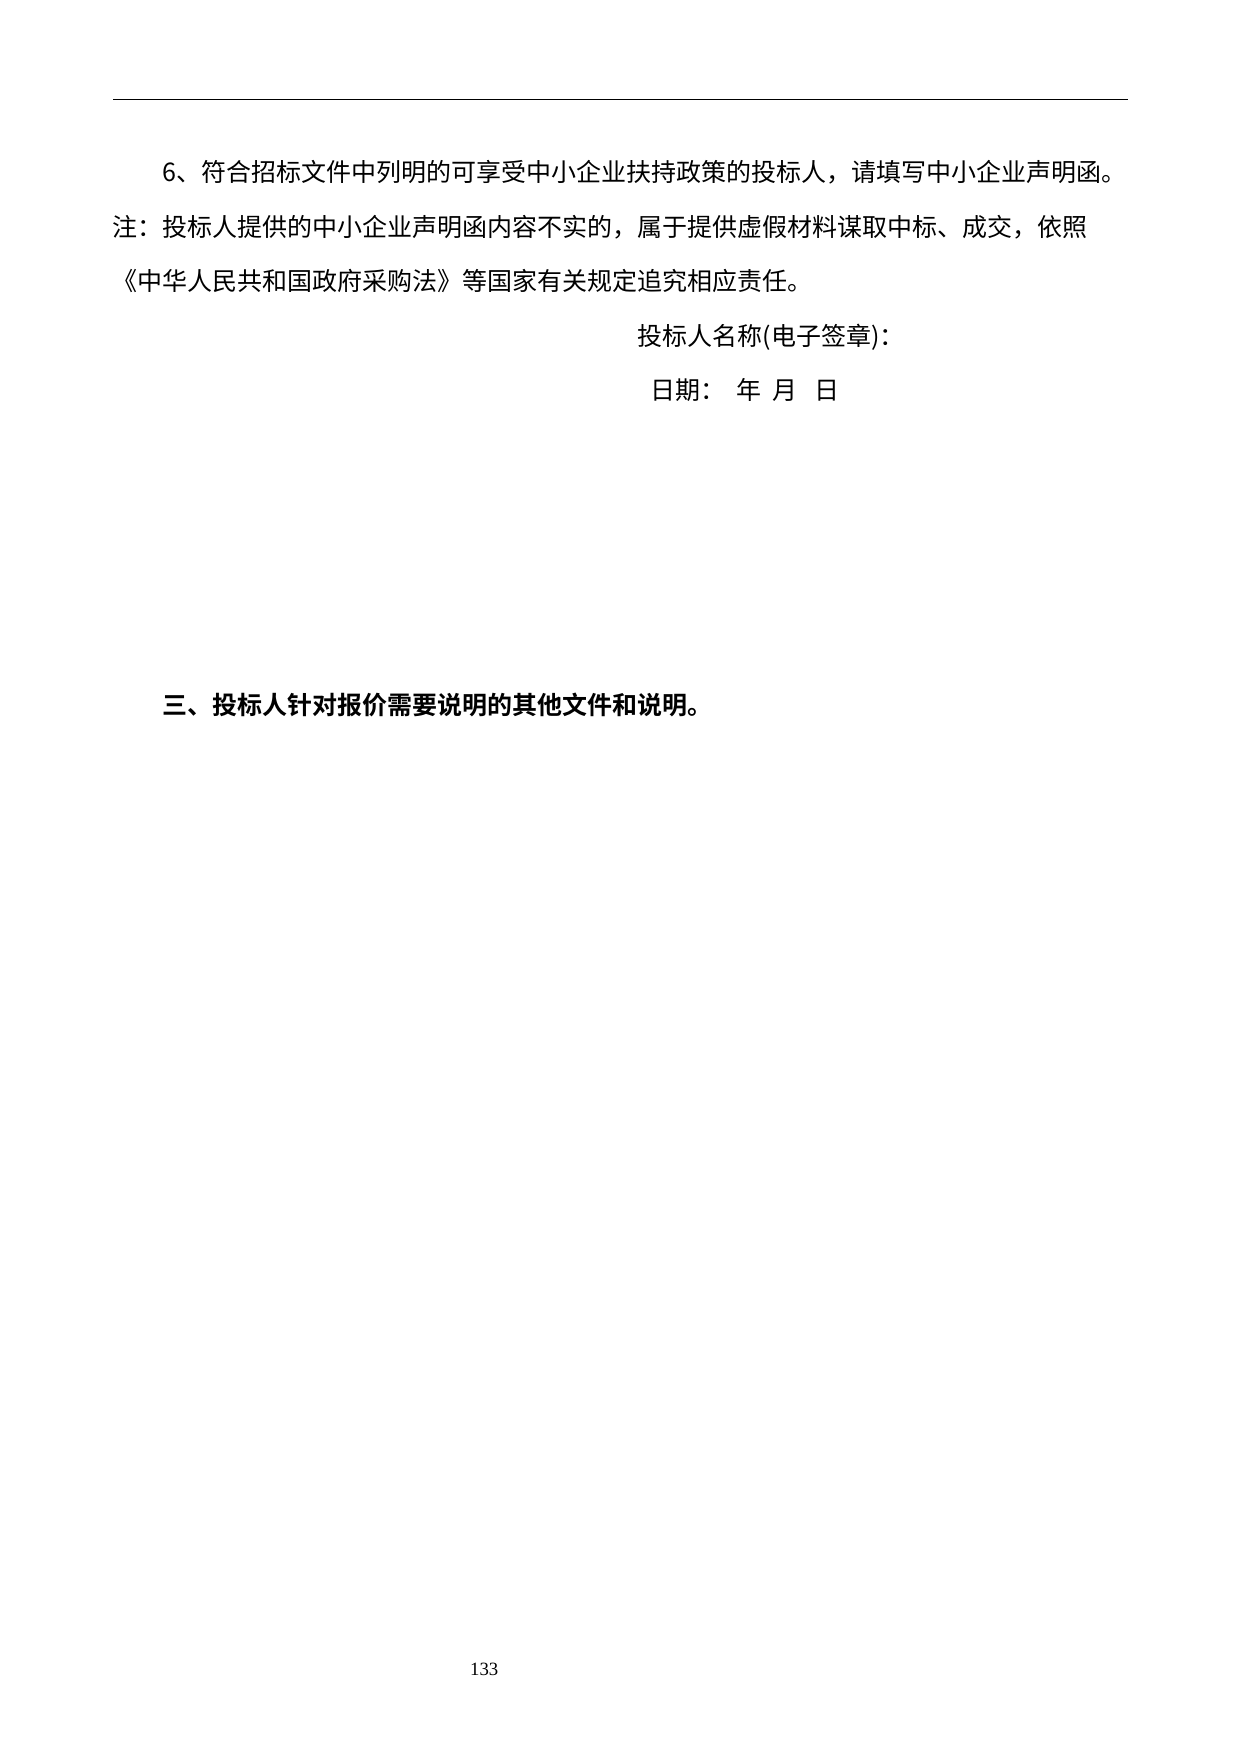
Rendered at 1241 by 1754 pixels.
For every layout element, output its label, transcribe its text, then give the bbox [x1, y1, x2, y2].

text 三、投标人针对报价需要说明的其他文件和说明。 [112, 669, 1128, 738]
text 6、符合招标文件中列明的可享受中小企业扶持政策的投标人，请填写中小企业声明函。注：投标人提供的中小企业声明函内容不实的，属于提供虚假材料谋取中标、成交，依照《中华人民共和国政府采购法》等国家有关规定追究相应责任。 [112, 153, 1128, 298]
text 投标人名称(电子签章)： [112, 316, 1128, 352]
text 日期： 年 月 日 [112, 370, 1128, 407]
